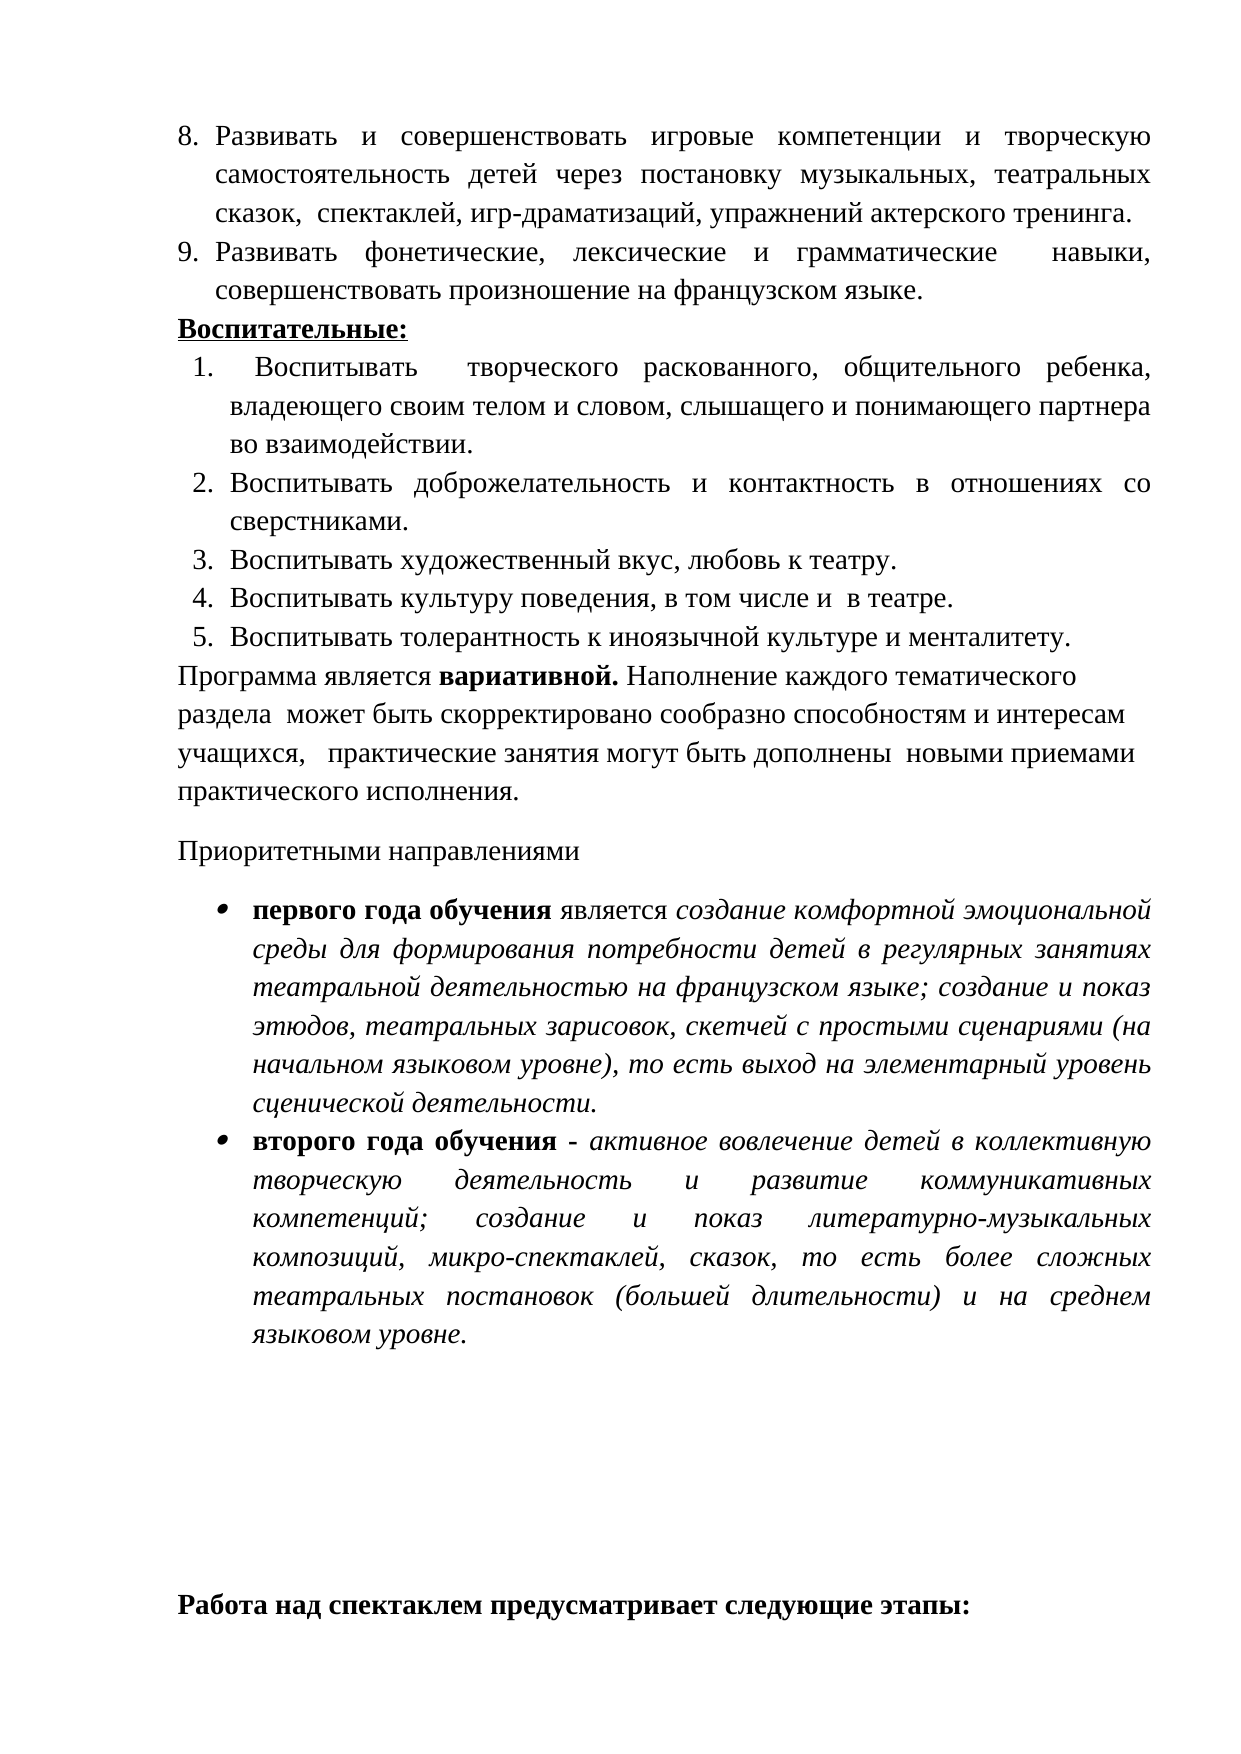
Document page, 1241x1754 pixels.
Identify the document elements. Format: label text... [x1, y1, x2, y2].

text Программа является вариативной. Наполнение каждого тематического раздела может быть скорректировано сообразно способностям и интересам учащихся, практические занятия могут быть дополнены новыми приемами практического исполнения. [177, 658, 1152, 807]
list второго года обучения - активное вовлечение детей в коллективную творческую деятельность и развитие коммуникативных компетенций; создание и показ литературно-музыкальных композиций, микро-спектаклей, сказок, то есть более сложных театральных постановок (большей длительности) и на среднем языковом уровне. [215, 1123, 1152, 1350]
text Приоритетными направлениями [177, 833, 1152, 866]
list первого года обучения является создание комфортной эмоциональной среды для формирования потребности детей в регулярных занятиях театральной деятельностью на французском языке; создание и показ этюдов, театральных зарисовок, скетчей с простыми сценариями (на начальном языковом уровне), то есть выход на элементарный уровень сценической деятельности. [215, 892, 1152, 1118]
text Воспитательные: [177, 311, 1152, 344]
list Воспитывать культуру поведения, в том числе и в театре. [192, 581, 1152, 614]
list Воспитывать творческого раскованного, общительного ребенка, владеющего своим телом и словом, слышащего и понимающего партнера во взаимодействии. [192, 349, 1152, 460]
list Воспитывать толерантность к иноязычной культуре и менталитету. [192, 619, 1152, 653]
text Работа над спектаклем предусматривает следующие этапы: [177, 1587, 1152, 1621]
list Воспитывать художественный вкус, любовь к театру. [192, 542, 1152, 576]
list Воспитывать доброжелательность и контактность в отношениях со сверстниками. [192, 465, 1152, 537]
list Развивать и совершенствовать игровые компетенции и творческую самостоятельность детей через постановку музыкальных, театральных сказок, спектаклей, игр-драматизаций, упражнений актерского тренинга. [177, 118, 1152, 229]
list Развивать фонетические, лексические и грамматические навыки, совершенствовать произношение на французском языке. [177, 234, 1152, 306]
